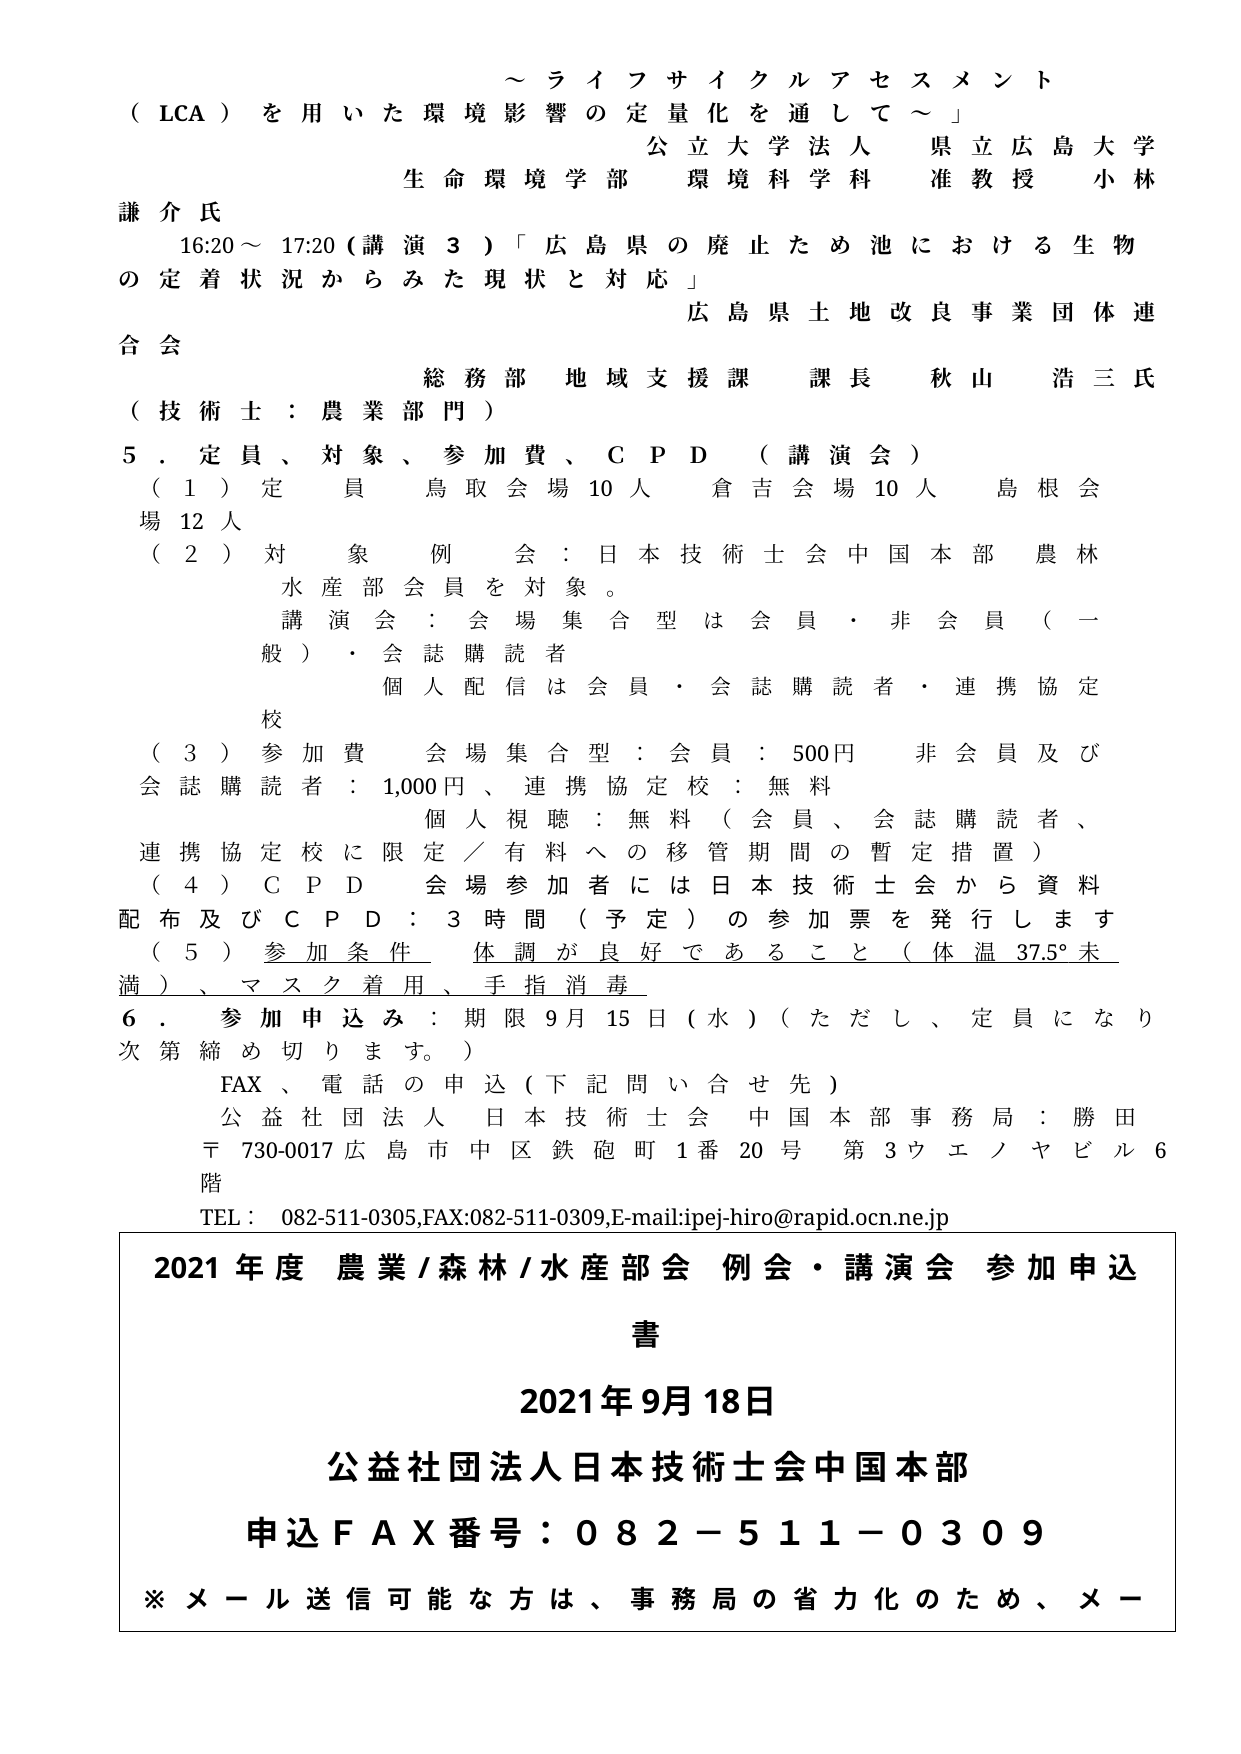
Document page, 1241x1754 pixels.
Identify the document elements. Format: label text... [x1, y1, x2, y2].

text （４）ＣＰＤ 会場参加者には日本技術士会から資料配布及びＣＰＤ：３時間（予定）の参加票を発行します。 [118, 868, 1119, 934]
text （５）参加条件 体調が良好であること（体温37.5°未満）、マスク着用、手指消毒 [118, 934, 1119, 1000]
text 講演会：会場集合型は会員・非会員（一般）・会誌購読者 [261, 603, 1119, 669]
text 〒730-0017 広島市中区鉄砲町1番20号 第3ウエノヤビル6階 [199, 1133, 1175, 1199]
text 広島県土地改良事業団体連合会 [118, 294, 1175, 360]
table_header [120, 1233, 1175, 1631]
text （１）定 員 鳥取会場10人 倉吉会場10人 島根会場12人 [139, 470, 1119, 536]
text 個人配信は会員・会誌購読者・連携協定校 [261, 669, 1119, 735]
text 生命環境学部 環境科学科 准教授 小林謙介氏 [118, 162, 1175, 228]
text 公益社団法人 日本技術士会 中国本部事務局：勝田 [118, 1099, 1175, 1133]
text ５．定員、対象、参加費、ＣＰＤ （講演会） [118, 437, 1175, 470]
text 個人視聴：無料（会員、会誌購読者、連携協定校に限定／有料への移管期間の暫定措置） [139, 801, 1119, 868]
text ～ライフサイクルアセスメント（LCA）を用いた環境影響の定量化を通して～」 [118, 62, 1175, 128]
text FAX、電話の申込(下記問い合せ先) [118, 1066, 1175, 1099]
text TEL：082-511-0305,FAX:082-511-0309,E-mail:ipej-hiro@rapid.ocn.ne.jp [199, 1199, 1175, 1232]
text 16:20～17:20 (講演３) 「広島県の廃止ため池における生物の定着状況からみた現状と対応」 [118, 228, 1175, 294]
text 公立大学法人 県立広島大学 [118, 128, 1175, 162]
text （２）対 象 例 会：日本技術士会中国本部 農林水産部会員を対象。 [139, 536, 1119, 603]
text 総務部 地域支援課 課長 秋山 浩三氏（技術士：農業部門） [118, 360, 1175, 427]
text ６. 参加申込み：期限9月15日(水)（ただし、定員になり次第締め切ります。） [118, 1000, 1175, 1066]
text （３）参加費 会場集合型：会員：500円 非会員及び会誌購読者：1,000円、連携協定校：無料 [139, 735, 1119, 801]
